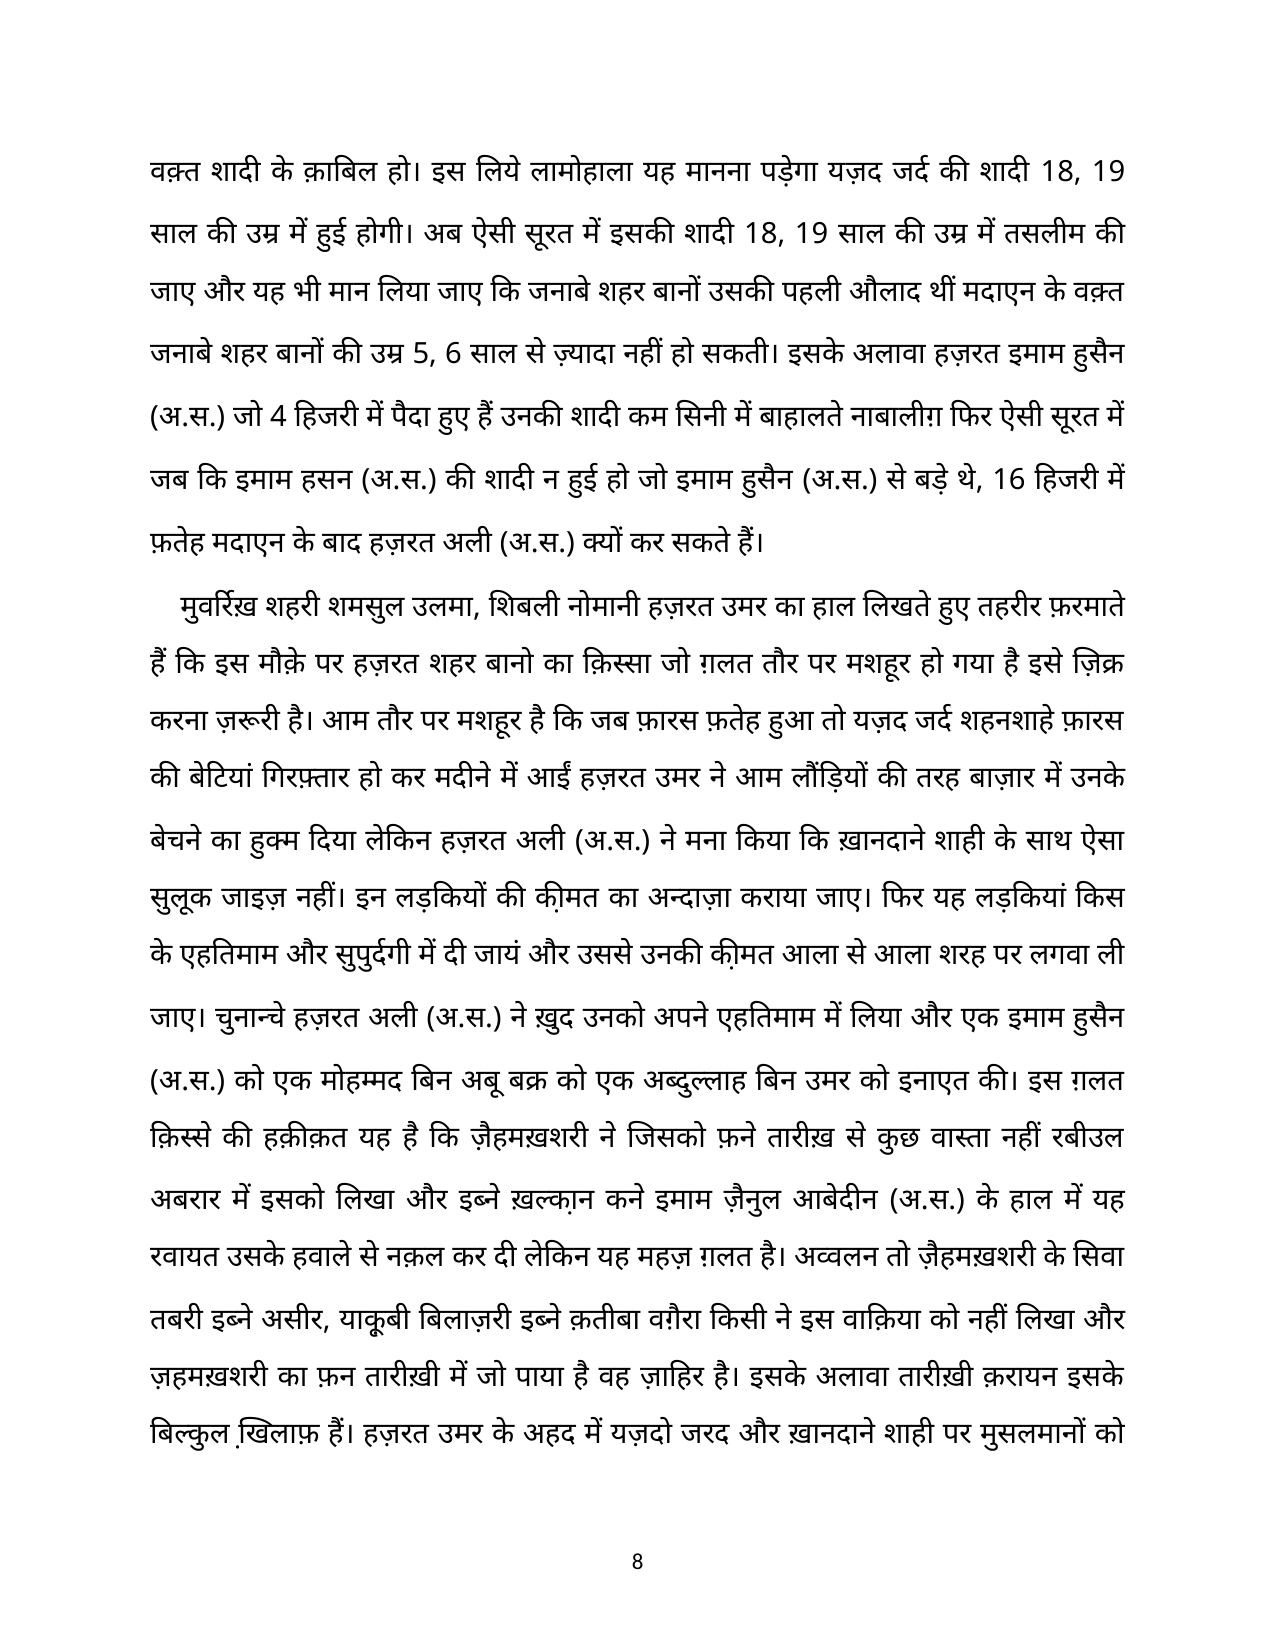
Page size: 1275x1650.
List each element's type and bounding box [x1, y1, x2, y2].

text [150, 586, 1125, 1455]
text [150, 150, 1125, 564]
